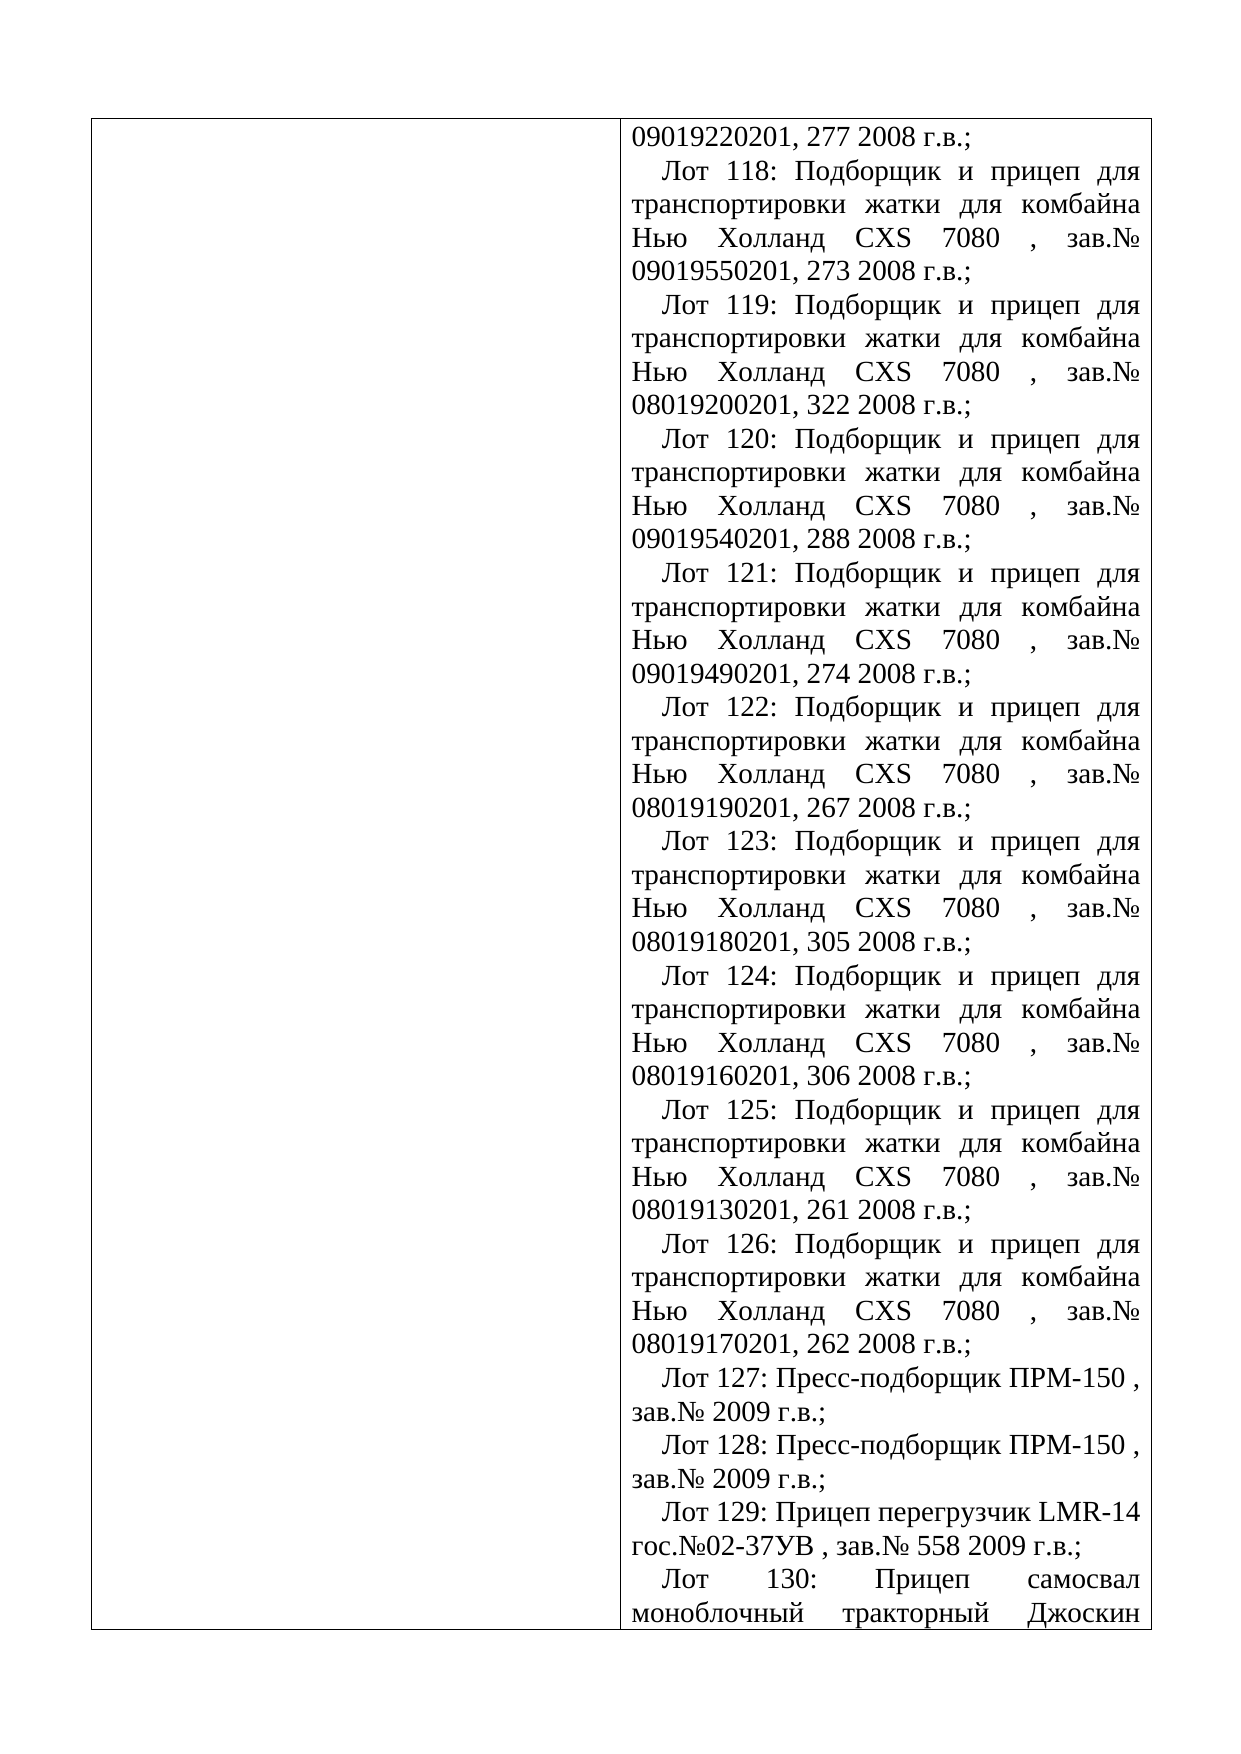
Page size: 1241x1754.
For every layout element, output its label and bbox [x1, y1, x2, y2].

table_cell [621, 119, 1151, 1628]
table_cell [92, 119, 620, 1628]
